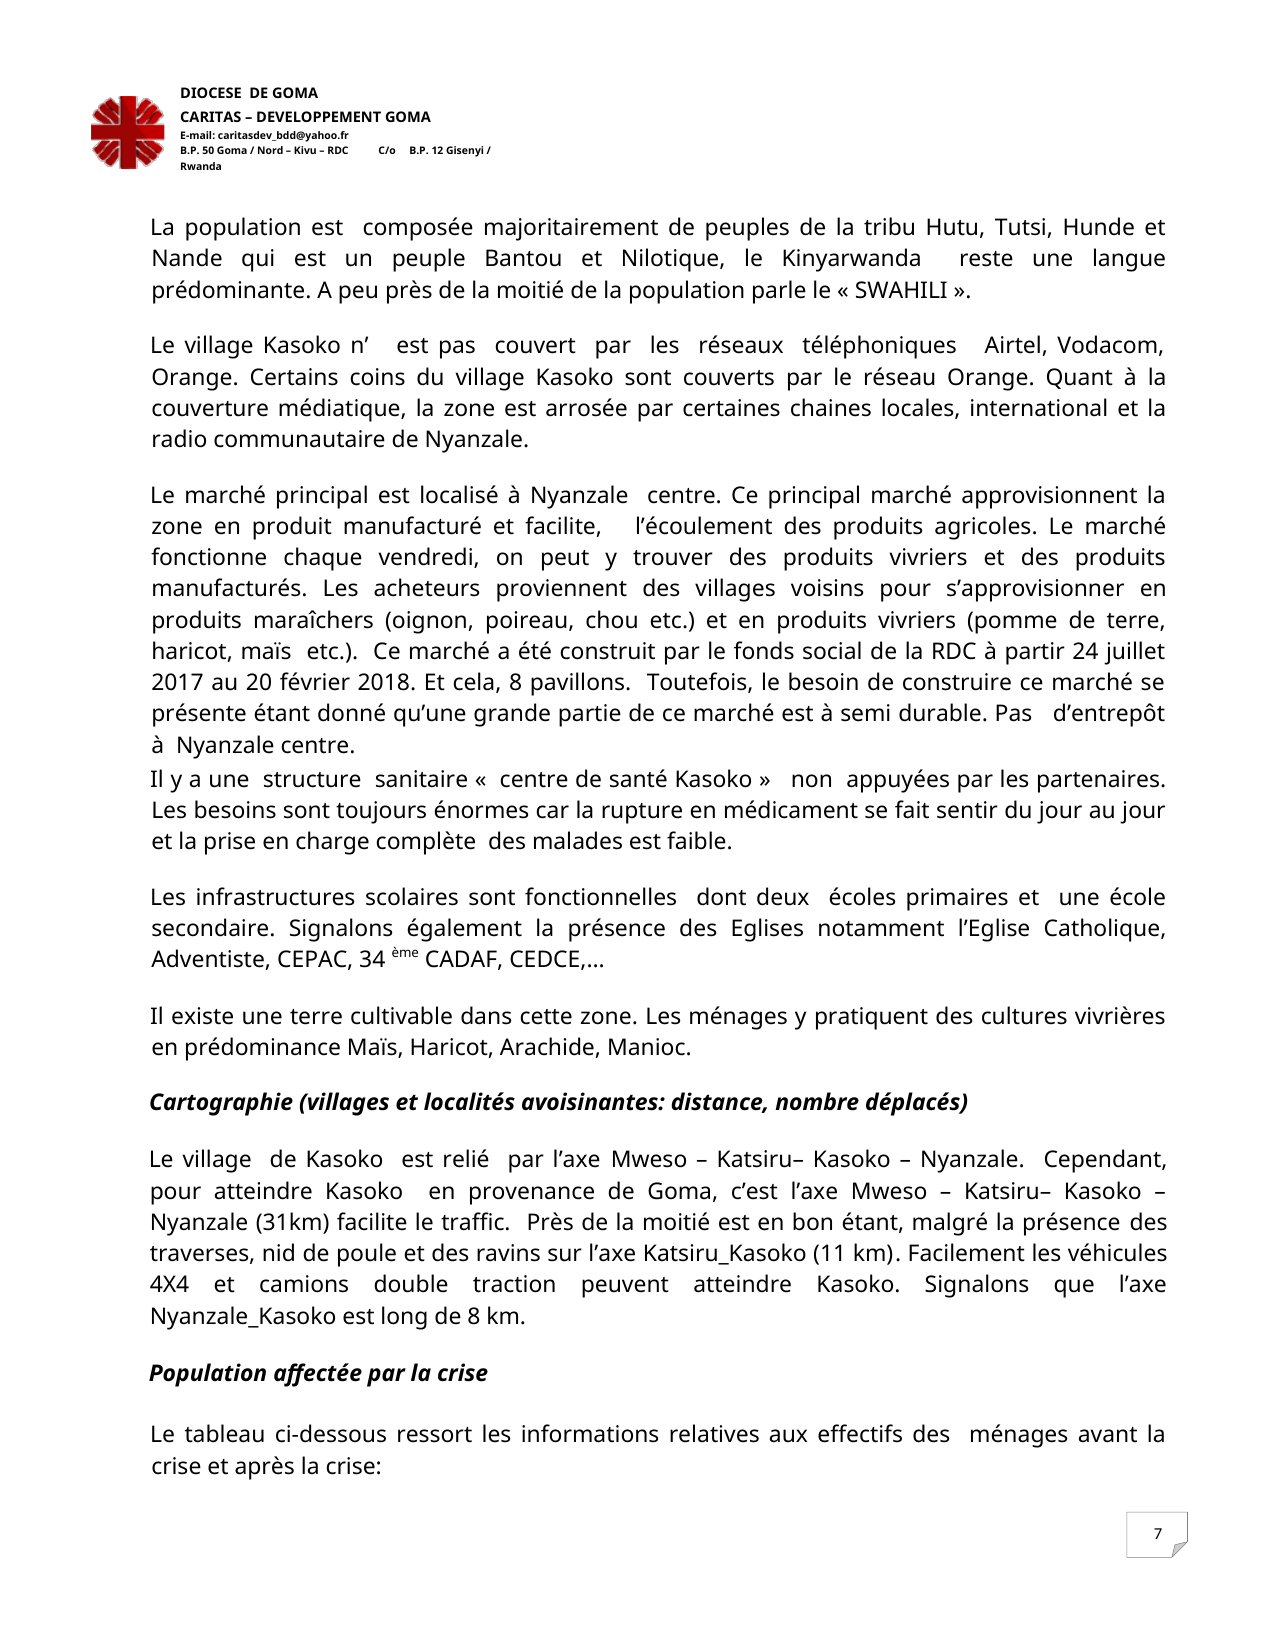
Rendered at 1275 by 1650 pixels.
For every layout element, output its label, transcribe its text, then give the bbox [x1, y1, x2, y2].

text Le marché principal est localisé à Nyanzale centre. Ce principal marché approvisionnent la zone en produit manufacturé et facilite, l’écoulement des produits agricoles. Le marché fonctionne chaque vendredi, on peut y trouver des produits vivriers et des produits manufacturés. Les acheteurs proviennent des villages voisins pour s’approvisionner en produits maraîchers (oignon, poireau, chou etc.) et en produits vivriers (pomme de terre, haricot, maïs etc.). Ce marché a été construit par le fonds social de la RDC à partir 24 juillet 2017 au 20 février 2018. Et cela, 8 pavillons. Toutefois, le besoin de construire ce marché se présente étant donné qu’une grande partie de ce marché est à semi durable. Pas d’entrepôt à Nyanzale centre. [150, 479, 1167, 760]
subtitle Cartographie (villages et localités avoisinantes: distance, nombre déplacés) [149, 1086, 1167, 1117]
text Il y a une structure sanitaire « centre de santé Kasoko » non appuyées par les partenaires. Les besoins sont toujours énormes car la rupture en médicament se fait sentir du jour au jour et la prise en charge complète des malades est faible. [150, 763, 1167, 857]
text Il existe une terre cultivable dans cette zone. Les ménages y pratiquent des cultures vivrières en prédominance Maïs, Haricot, Arachide, Manioc. [150, 1000, 1167, 1062]
text Le tableau ci-dessous ressort les informations relatives aux effectifs des ménages avant la crise et après la crise: [150, 1418, 1167, 1481]
picture [91, 96, 165, 169]
text Le village Kasoko n’ est pas couvert par les réseaux téléphoniques Airtel, Vodacom, Orange. Certains coins du village Kasoko sont couverts par le réseau Orange. Quant à la couverture médiatique, la zone est arrosée par certaines chaines locales, international et la radio communautaire de Nyanzale. [150, 329, 1167, 454]
text Population affectée par la crise [148, 1357, 1167, 1388]
text Le village de Kasoko est relié par l’axe Mweso – Katsiru– Kasoko – Nyanzale. Cependant, pour atteindre Kasoko en provenance de Goma, c’est l’axe Mweso – Katsiru– Kasoko – Nyanzale (31km) facilite le traffic. Près de la moitié est en bon étant, malgré la présence des traverses, nid de poule et des ravins sur l’axe Katsiru_Kasoko (11 km). Facilement les véhicules 4X4 et camions double traction peuvent atteindre Kasoko. Signalons que l’axe Nyanzale_Kasoko est long de 8 km. [148, 1143, 1167, 1331]
text Les infrastructures scolaires sont fonctionnelles dont deux écoles primaires et une école secondaire. Signalons également la présence des Eglises notamment l’Eglise Catholique, Adventiste, CEPAC, 34 ème CADAF, CEDCE,… [150, 881, 1167, 975]
text La population est composée majoritairement de peuples de la tribu Hutu, Tutsi, Hunde et Nande qui est un peuple Bantou et Nilotique, le Kinyarwanda reste une langue prédominante. A peu près de la moitié de la population parle le « SWAHILI ». [150, 211, 1167, 305]
